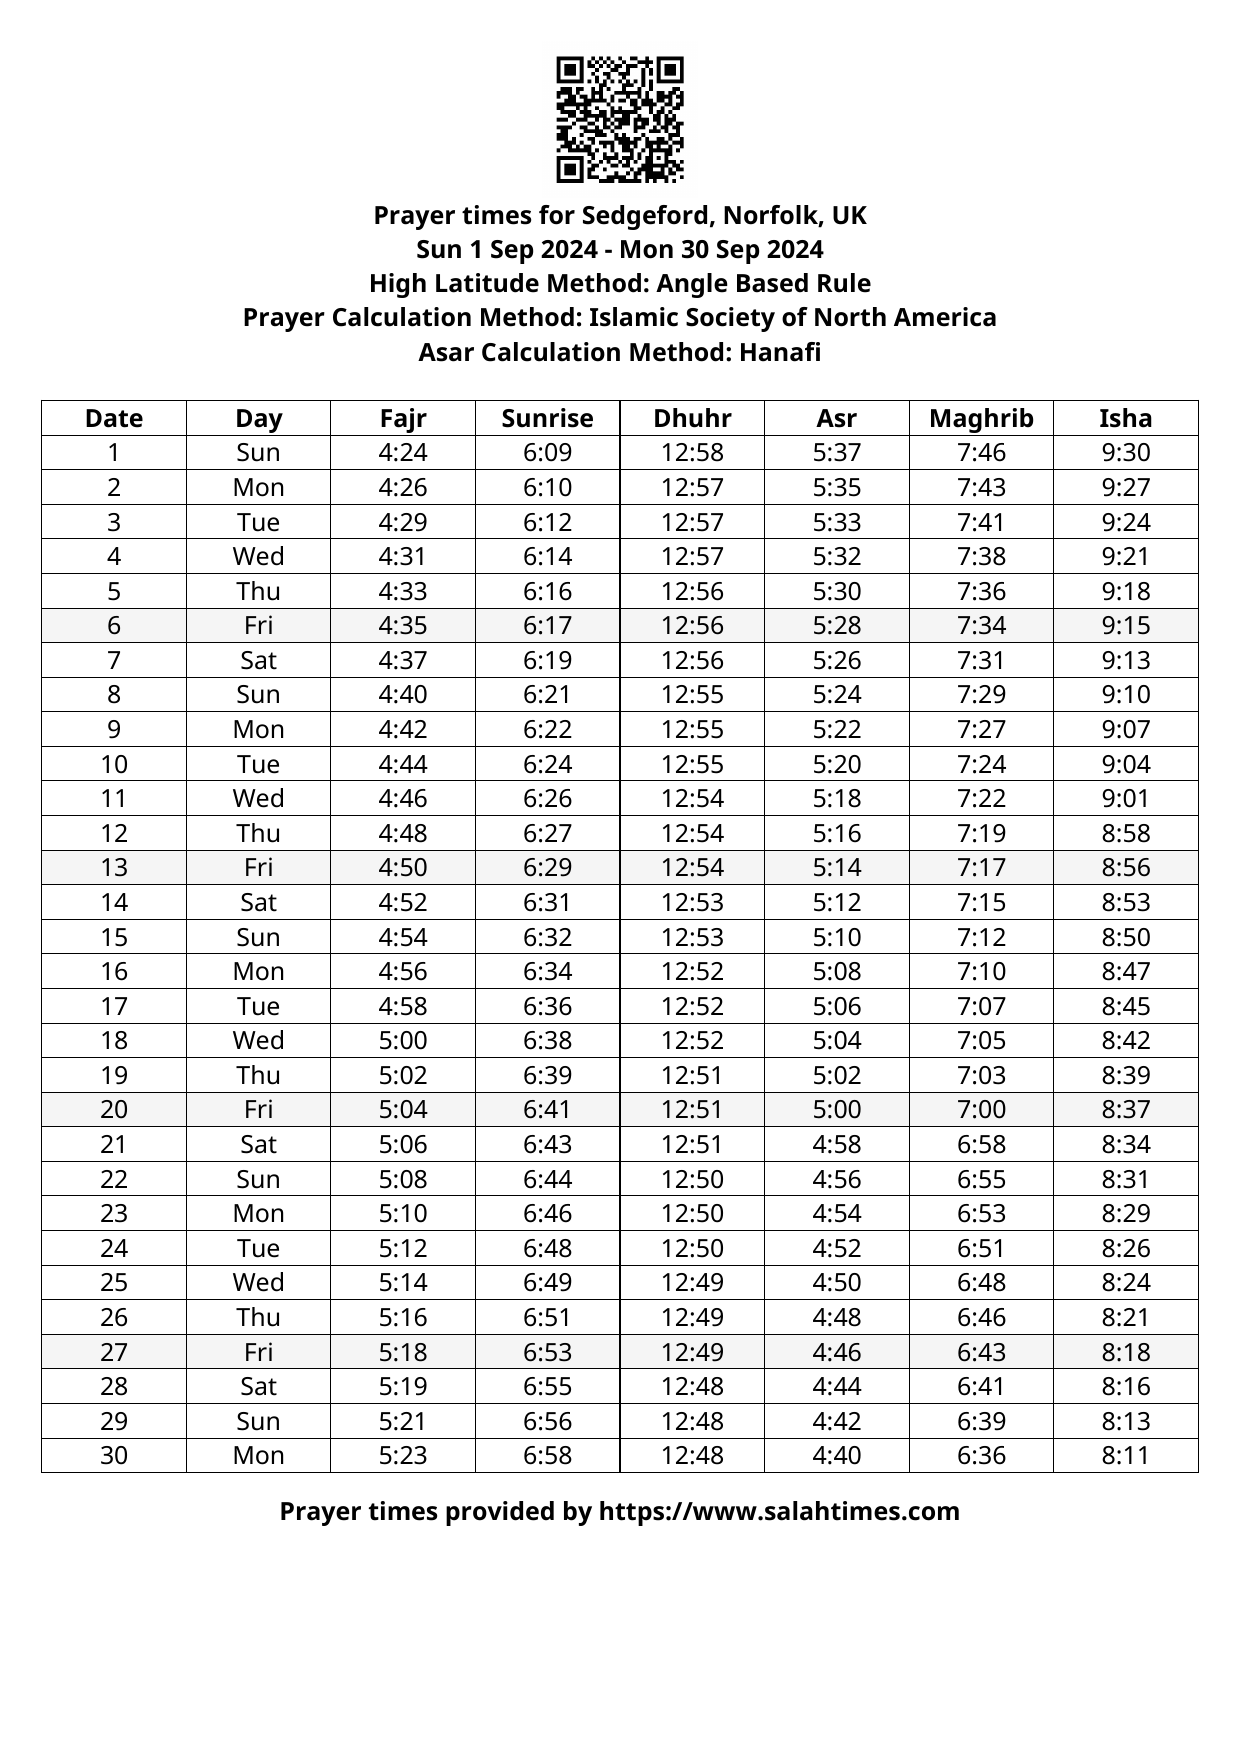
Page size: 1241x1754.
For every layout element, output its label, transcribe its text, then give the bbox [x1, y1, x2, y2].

table_cell 5:08 [331, 1162, 475, 1195]
table_cell 4:40 [765, 1439, 909, 1472]
table_cell 12:52 [621, 1024, 764, 1057]
table_cell 15 [42, 920, 186, 953]
table_cell 6:12 [476, 505, 619, 538]
table_cell 6:29 [476, 851, 619, 884]
table_cell 8:56 [1054, 851, 1198, 884]
table_cell 12:51 [621, 1093, 764, 1126]
table_cell 8:50 [1054, 920, 1198, 953]
table_cell Sun [187, 678, 330, 711]
table_cell 3 [42, 505, 186, 538]
table_cell 4:44 [765, 1369, 909, 1403]
table_cell 4:58 [765, 1127, 909, 1161]
table_cell 5:06 [765, 989, 909, 1022]
table_cell 4:26 [331, 470, 475, 504]
table_cell 5:18 [331, 1335, 475, 1368]
table_cell 8:29 [1054, 1196, 1198, 1230]
table_cell Sun [187, 436, 330, 469]
table_cell 6:48 [476, 1231, 619, 1264]
table_cell 4:33 [331, 574, 475, 607]
table_cell Sat [187, 1369, 330, 1403]
table_cell 5:14 [765, 851, 909, 884]
table_cell 12:48 [621, 1369, 764, 1403]
table_cell 5:00 [331, 1024, 475, 1057]
table_cell 5:35 [765, 470, 909, 504]
table_cell 7:03 [910, 1058, 1053, 1092]
table_cell 5:32 [765, 539, 909, 573]
table_cell 6:38 [476, 1024, 619, 1057]
table_cell 4:52 [331, 885, 475, 919]
table_cell 9:01 [1054, 781, 1198, 815]
table_cell 8:58 [1054, 816, 1198, 849]
table_header Isha [1054, 401, 1198, 434]
table_cell 4:54 [331, 920, 475, 953]
table_cell 5:04 [331, 1093, 475, 1126]
table_cell 9:27 [1054, 470, 1198, 504]
table_cell 29 [42, 1404, 186, 1437]
text Prayer times provided by https://www.salahtimes.com [42, 1494, 1198, 1528]
table_cell Sat [187, 1127, 330, 1161]
table_cell 24 [42, 1231, 186, 1264]
table_cell 6:21 [476, 678, 619, 711]
table_cell Fri [187, 1093, 330, 1126]
table_cell 19 [42, 1058, 186, 1092]
table_cell 13 [42, 851, 186, 884]
table_cell 12:48 [621, 1404, 764, 1437]
table_cell 6:39 [476, 1058, 619, 1092]
table_cell Wed [187, 539, 330, 573]
table_cell 4:40 [331, 678, 475, 711]
table_cell 23 [42, 1196, 186, 1230]
table_cell 9:24 [1054, 505, 1198, 538]
table_cell 6:53 [910, 1196, 1053, 1230]
table_cell 12:53 [621, 885, 764, 919]
table_cell Thu [187, 574, 330, 607]
table_cell 6:58 [476, 1439, 619, 1472]
table_header Date [42, 401, 186, 434]
table_cell 1 [42, 436, 186, 469]
table_cell 8:21 [1054, 1300, 1198, 1334]
table_cell 6:36 [910, 1439, 1053, 1472]
table_cell 6:39 [910, 1404, 1053, 1437]
table_cell Thu [187, 1300, 330, 1334]
table_cell 4:46 [331, 781, 475, 815]
table_cell 6:32 [476, 920, 619, 953]
table_cell 6:51 [476, 1300, 619, 1334]
text Asar Calculation Method: Hanafi [42, 334, 1198, 368]
table_cell 4:29 [331, 505, 475, 538]
table_cell 4:42 [331, 712, 475, 746]
table_cell 7:36 [910, 574, 1053, 607]
table_cell 9 [42, 712, 186, 746]
table_cell 12:51 [621, 1058, 764, 1092]
table_cell Tue [187, 1231, 330, 1264]
table_cell Tue [187, 989, 330, 1022]
table_cell 5:04 [765, 1024, 909, 1057]
table_cell Sat [187, 643, 330, 677]
table_cell 8:24 [1054, 1266, 1198, 1299]
table_cell 4:50 [765, 1266, 909, 1299]
table_cell 5:10 [765, 920, 909, 953]
table_cell 6:31 [476, 885, 619, 919]
table_cell 12:50 [621, 1231, 764, 1264]
table_cell 9:10 [1054, 678, 1198, 711]
table_cell 16 [42, 954, 186, 988]
table_cell 6:46 [910, 1300, 1053, 1334]
table_cell 8:39 [1054, 1058, 1198, 1092]
table_cell 8:18 [1054, 1335, 1198, 1368]
table_cell 6:36 [476, 989, 619, 1022]
table_cell 4:44 [331, 747, 475, 780]
table_cell Thu [187, 816, 330, 849]
table_cell 5 [42, 574, 186, 607]
table_cell 7:31 [910, 643, 1053, 677]
table_cell 7:12 [910, 920, 1053, 953]
table_cell 8:45 [1054, 989, 1198, 1022]
table_cell 5:16 [331, 1300, 475, 1334]
table_cell 9:13 [1054, 643, 1198, 677]
table_cell 12:54 [621, 781, 764, 815]
table_header Day [187, 401, 330, 434]
table_cell 4:31 [331, 539, 475, 573]
table_cell Wed [187, 1266, 330, 1299]
table_cell 7:07 [910, 989, 1053, 1022]
table_cell 8:13 [1054, 1404, 1198, 1437]
table_cell 12:53 [621, 920, 764, 953]
table_cell 12:49 [621, 1335, 764, 1368]
table_cell 4:42 [765, 1404, 909, 1437]
table_cell 6:56 [476, 1404, 619, 1437]
table_cell 7 [42, 643, 186, 677]
table_cell 4:35 [331, 609, 475, 642]
table_cell 5:18 [765, 781, 909, 815]
table_cell 12 [42, 816, 186, 849]
table_cell 5:24 [765, 678, 909, 711]
table_cell 6:44 [476, 1162, 619, 1195]
text Prayer times for Sedgeford, Norfolk, UK [42, 198, 1198, 232]
table_cell 4:52 [765, 1231, 909, 1264]
table_cell 5:37 [765, 436, 909, 469]
table_cell 5:23 [331, 1439, 475, 1472]
table_cell 7:22 [910, 781, 1053, 815]
table_cell 8:16 [1054, 1369, 1198, 1403]
table_cell 4:54 [765, 1196, 909, 1230]
table_cell 12:54 [621, 816, 764, 849]
table_cell 12:49 [621, 1300, 764, 1334]
table_header Dhuhr [621, 401, 764, 434]
table_cell 12:57 [621, 539, 764, 573]
table_cell 9:04 [1054, 747, 1198, 780]
table_cell 6:48 [910, 1266, 1053, 1299]
table_cell 4:48 [331, 816, 475, 849]
table_cell 5:30 [765, 574, 909, 607]
table_cell 5:02 [331, 1058, 475, 1092]
table_cell 5:08 [765, 954, 909, 988]
table_cell 8:26 [1054, 1231, 1198, 1264]
table_header Sunrise [476, 401, 619, 434]
table_cell 6:09 [476, 436, 619, 469]
table_cell 12:50 [621, 1162, 764, 1195]
table_header Fajr [331, 401, 475, 434]
table_cell 5:06 [331, 1127, 475, 1161]
picture [542, 41, 699, 198]
table_cell 7:15 [910, 885, 1053, 919]
table_cell Sat [187, 885, 330, 919]
table_cell 9:15 [1054, 609, 1198, 642]
table_cell 7:46 [910, 436, 1053, 469]
table_cell Mon [187, 470, 330, 504]
table_cell 5:21 [331, 1404, 475, 1437]
table_cell Fri [187, 851, 330, 884]
table_cell 6:24 [476, 747, 619, 780]
table_cell 12:57 [621, 470, 764, 504]
table_cell 8:53 [1054, 885, 1198, 919]
table_cell 12:55 [621, 678, 764, 711]
text Sun 1 Sep 2024 - Mon 30 Sep 2024 [42, 232, 1198, 266]
table_cell 21 [42, 1127, 186, 1161]
table_cell Mon [187, 1439, 330, 1472]
table_cell 2 [42, 470, 186, 504]
table_cell 8:47 [1054, 954, 1198, 988]
table_cell 5:02 [765, 1058, 909, 1092]
table_cell 5:14 [331, 1266, 475, 1299]
table_cell 12:48 [621, 1439, 764, 1472]
table_cell 5:12 [765, 885, 909, 919]
table_cell 7:17 [910, 851, 1053, 884]
table_cell 6:46 [476, 1196, 619, 1230]
table_cell 6:55 [910, 1162, 1053, 1195]
table_cell 8 [42, 678, 186, 711]
table_cell 7:05 [910, 1024, 1053, 1057]
table_cell 6:41 [476, 1093, 619, 1126]
table_cell 5:16 [765, 816, 909, 849]
table_cell 7:34 [910, 609, 1053, 642]
table_cell 11 [42, 781, 186, 815]
table_header Maghrib [910, 401, 1053, 434]
table_cell 5:20 [765, 747, 909, 780]
table_cell 7:41 [910, 505, 1053, 538]
table_cell 30 [42, 1439, 186, 1472]
table_cell 10 [42, 747, 186, 780]
table_cell 12:52 [621, 989, 764, 1022]
table_cell 28 [42, 1369, 186, 1403]
table_cell 6:43 [476, 1127, 619, 1161]
table_cell 12:52 [621, 954, 764, 988]
table_cell 7:38 [910, 539, 1053, 573]
table_cell 6:26 [476, 781, 619, 815]
table_cell 4:46 [765, 1335, 909, 1368]
table_cell 7:27 [910, 712, 1053, 746]
table_cell Mon [187, 712, 330, 746]
table_cell 12:50 [621, 1196, 764, 1230]
table_cell 6:43 [910, 1335, 1053, 1368]
table_cell 5:12 [331, 1231, 475, 1264]
table_cell 7:19 [910, 816, 1053, 849]
table_cell 12:56 [621, 643, 764, 677]
table_cell 4 [42, 539, 186, 573]
table_cell 6:27 [476, 816, 619, 849]
table_cell 8:11 [1054, 1439, 1198, 1472]
table_cell 5:10 [331, 1196, 475, 1230]
table_cell 8:34 [1054, 1127, 1198, 1161]
table_cell 7:00 [910, 1093, 1053, 1126]
table_cell Sun [187, 1404, 330, 1437]
table_cell Thu [187, 1058, 330, 1092]
table_cell 12:49 [621, 1266, 764, 1299]
table_cell 8:31 [1054, 1162, 1198, 1195]
table_cell 6:17 [476, 609, 619, 642]
table_cell 6:58 [910, 1127, 1053, 1161]
table_cell 7:24 [910, 747, 1053, 780]
text High Latitude Method: Angle Based Rule [42, 266, 1198, 300]
table_cell Sun [187, 1162, 330, 1195]
table_cell 12:51 [621, 1127, 764, 1161]
table_cell Mon [187, 954, 330, 988]
table_cell 12:58 [621, 436, 764, 469]
table_cell Fri [187, 1335, 330, 1368]
table_cell 6:14 [476, 539, 619, 573]
table_cell 6 [42, 609, 186, 642]
table_cell Mon [187, 1196, 330, 1230]
table_cell 5:28 [765, 609, 909, 642]
table_cell 9:07 [1054, 712, 1198, 746]
table_cell 8:37 [1054, 1093, 1198, 1126]
table_cell 5:26 [765, 643, 909, 677]
table_cell 6:22 [476, 712, 619, 746]
table_cell 5:22 [765, 712, 909, 746]
table_cell 18 [42, 1024, 186, 1057]
table_cell 7:43 [910, 470, 1053, 504]
table_cell 25 [42, 1266, 186, 1299]
table_cell 5:19 [331, 1369, 475, 1403]
text Prayer Calculation Method: Islamic Society of North America [42, 300, 1198, 334]
table_cell Tue [187, 505, 330, 538]
table_cell Wed [187, 781, 330, 815]
table_cell 12:55 [621, 747, 764, 780]
table_cell 6:19 [476, 643, 619, 677]
table_cell 27 [42, 1335, 186, 1368]
table_cell 17 [42, 989, 186, 1022]
table_cell 6:34 [476, 954, 619, 988]
table_cell 12:54 [621, 851, 764, 884]
table_cell 4:56 [331, 954, 475, 988]
table_cell Tue [187, 747, 330, 780]
table_cell 26 [42, 1300, 186, 1334]
table_cell 4:58 [331, 989, 475, 1022]
table_cell 5:33 [765, 505, 909, 538]
table_cell 9:30 [1054, 436, 1198, 469]
table_cell Wed [187, 1024, 330, 1057]
table_cell 8:42 [1054, 1024, 1198, 1057]
table_cell 6:53 [476, 1335, 619, 1368]
table_cell 9:18 [1054, 574, 1198, 607]
table_cell Fri [187, 609, 330, 642]
table_cell 4:24 [331, 436, 475, 469]
table_cell 12:55 [621, 712, 764, 746]
table_cell 7:10 [910, 954, 1053, 988]
table_cell 5:00 [765, 1093, 909, 1126]
table_cell 12:56 [621, 609, 764, 642]
table_cell 6:51 [910, 1231, 1053, 1264]
table_cell 4:50 [331, 851, 475, 884]
table_cell 12:57 [621, 505, 764, 538]
table_cell 7:29 [910, 678, 1053, 711]
table_cell 4:48 [765, 1300, 909, 1334]
table_cell 14 [42, 885, 186, 919]
table_cell 6:41 [910, 1369, 1053, 1403]
table_cell 9:21 [1054, 539, 1198, 573]
table_cell Sun [187, 920, 330, 953]
table_cell 6:49 [476, 1266, 619, 1299]
table_cell 6:55 [476, 1369, 619, 1403]
table_header Asr [765, 401, 909, 434]
table_cell 4:56 [765, 1162, 909, 1195]
table_cell 6:10 [476, 470, 619, 504]
table_cell 6:16 [476, 574, 619, 607]
table_cell 12:56 [621, 574, 764, 607]
table_cell 20 [42, 1093, 186, 1126]
table_cell 4:37 [331, 643, 475, 677]
table_cell 22 [42, 1162, 186, 1195]
